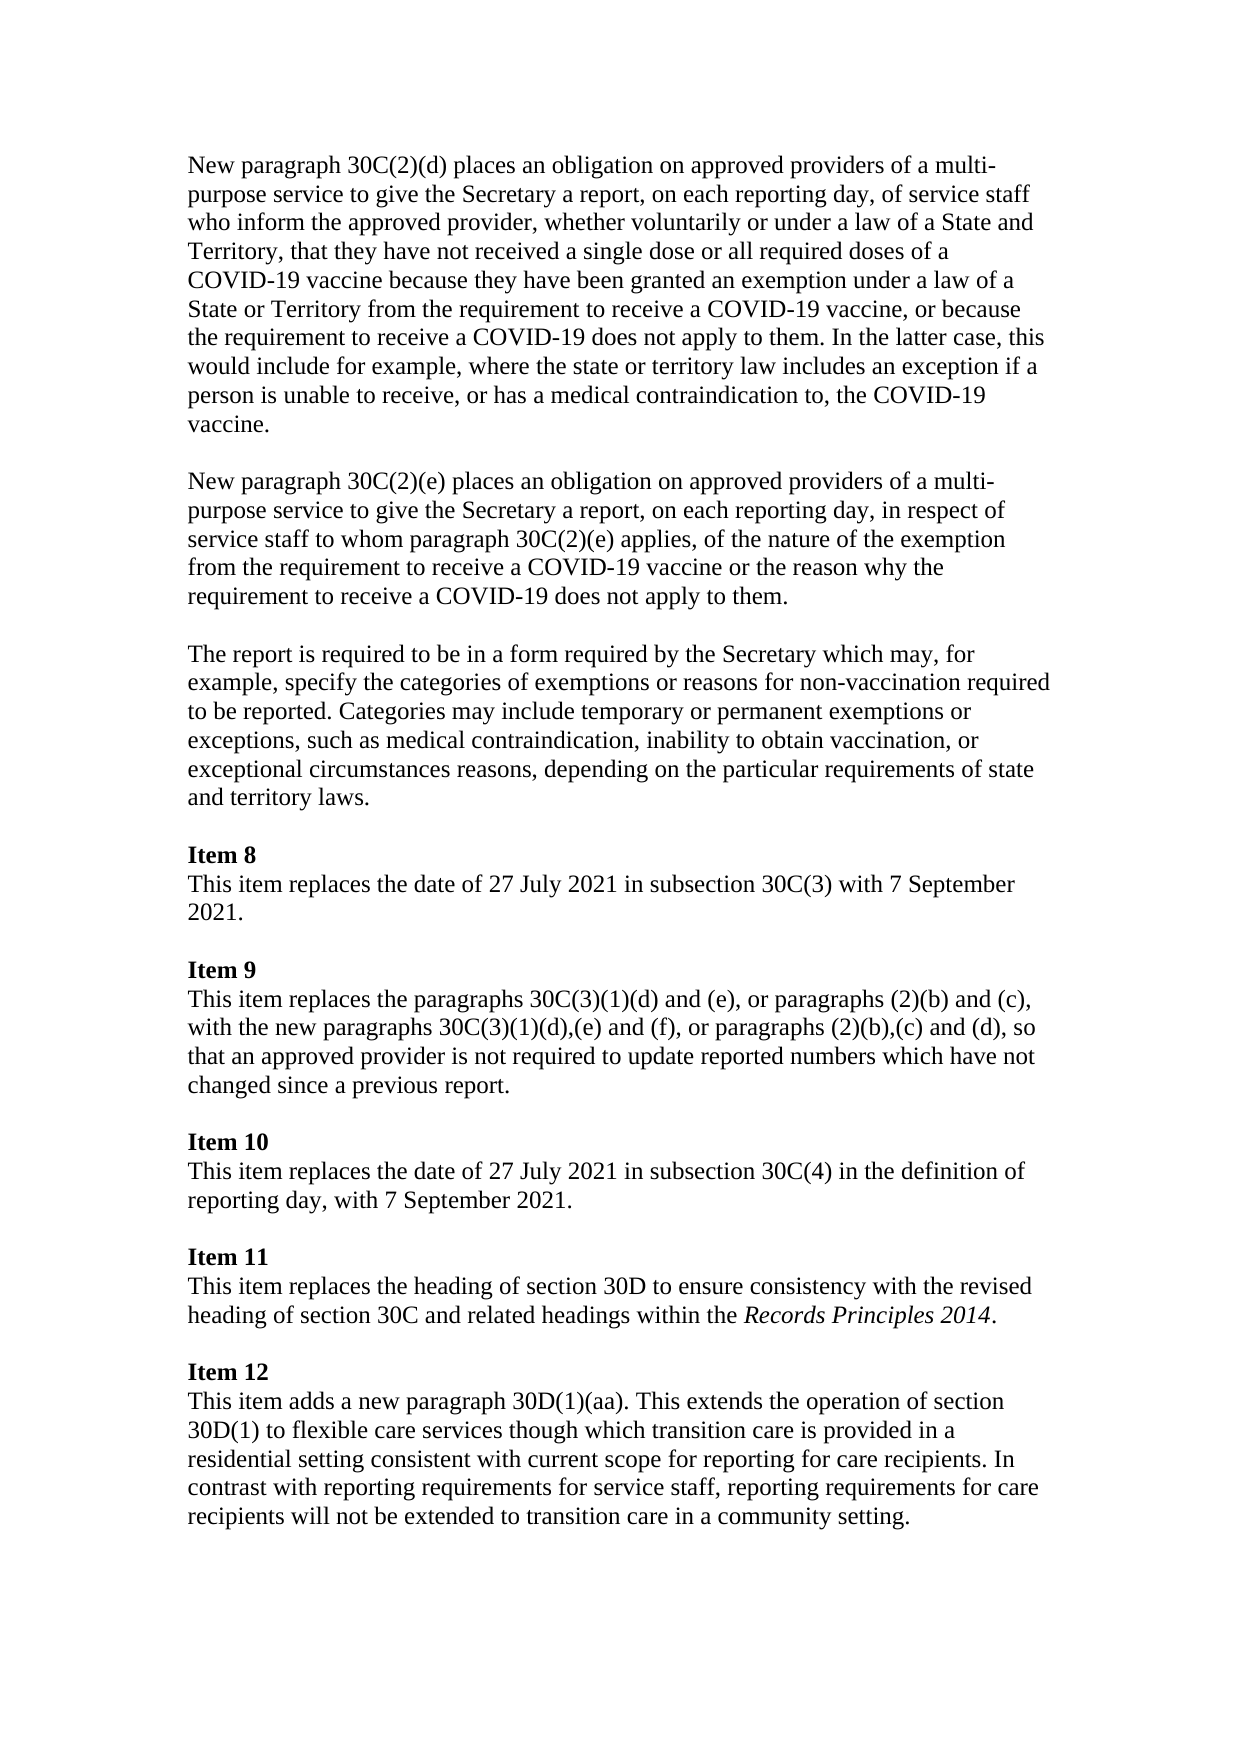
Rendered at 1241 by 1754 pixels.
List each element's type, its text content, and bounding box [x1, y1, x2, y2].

text This item replaces the date of 27 July 2021 in subsection 30C(3) with 7 September 2021. [187, 869, 1053, 926]
text Item 11 [187, 1242, 1053, 1271]
text New paragraph 30C(2)(d) places an obligation on approved providers of a multi-purpose service to give the Secretary a report, on each reporting day, of service staff who inform the approved provider, whether voluntarily or under a law of a State and Territory, that they have not received a single dose or all required doses of a COVID-19 vaccine because they have been granted an exemption under a law of a State or Territory from the requirement to receive a COVID-19 vaccine, or because the requirement to receive a COVID-19 does not apply to them. In the latter case, this would include for example, where the state or territory law includes an exception if a person is unable to receive, or has a medical contraindication to, the COVID-19 vaccine. [187, 150, 1053, 437]
text This item replaces the heading of section 30D to ensure consistency with the revised heading of section 30C and related headings within the Records Principles 2014. [187, 1271, 1053, 1329]
text Item 8 [187, 840, 1053, 869]
text Item 12 [187, 1357, 1053, 1386]
text Item 10 [187, 1127, 1053, 1156]
text This item adds a new paragraph 30D(1)(aa). This extends the operation of section 30D(1) to flexible care services though which transition care is provided in a residential setting consistent with current scope for reporting for care recipients. In contrast with reporting requirements for service staff, reporting requirements for care recipients will not be extended to transition care in a community setting. [187, 1386, 1053, 1530]
text This item replaces the paragraphs 30C(3)(1)(d) and (e), or paragraphs (2)(b) and (c), with the new paragraphs 30C(3)(1)(d),(e) and (f), or paragraphs (2)(b),(c) and (d), so that an approved provider is not required to update reported numbers which have not changed since a previous report. [187, 984, 1053, 1099]
text Item 9 [187, 955, 1053, 984]
text The report is required to be in a form required by the Secretary which may, for example, specify the categories of exemptions or reasons for non-vaccination required to be reported. Categories may include temporary or permanent exemptions or exceptions, such as medical contraindication, inability to obtain vaccination, or exceptional circumstances reasons, depending on the particular requirements of state and territory laws. [187, 639, 1053, 811]
text This item replaces the date of 27 July 2021 in subsection 30C(4) in the definition of reporting day, with 7 September 2021. [187, 1156, 1053, 1214]
text New paragraph 30C(2)(e) places an obligation on approved providers of a multi-purpose service to give the Secretary a report, on each reporting day, in respect of service staff to whom paragraph 30C(2)(e) applies, of the nature of the exemption from the requirement to receive a COVID-19 vaccine or the reason why the requirement to receive a COVID-19 does not apply to them. [187, 466, 1053, 610]
